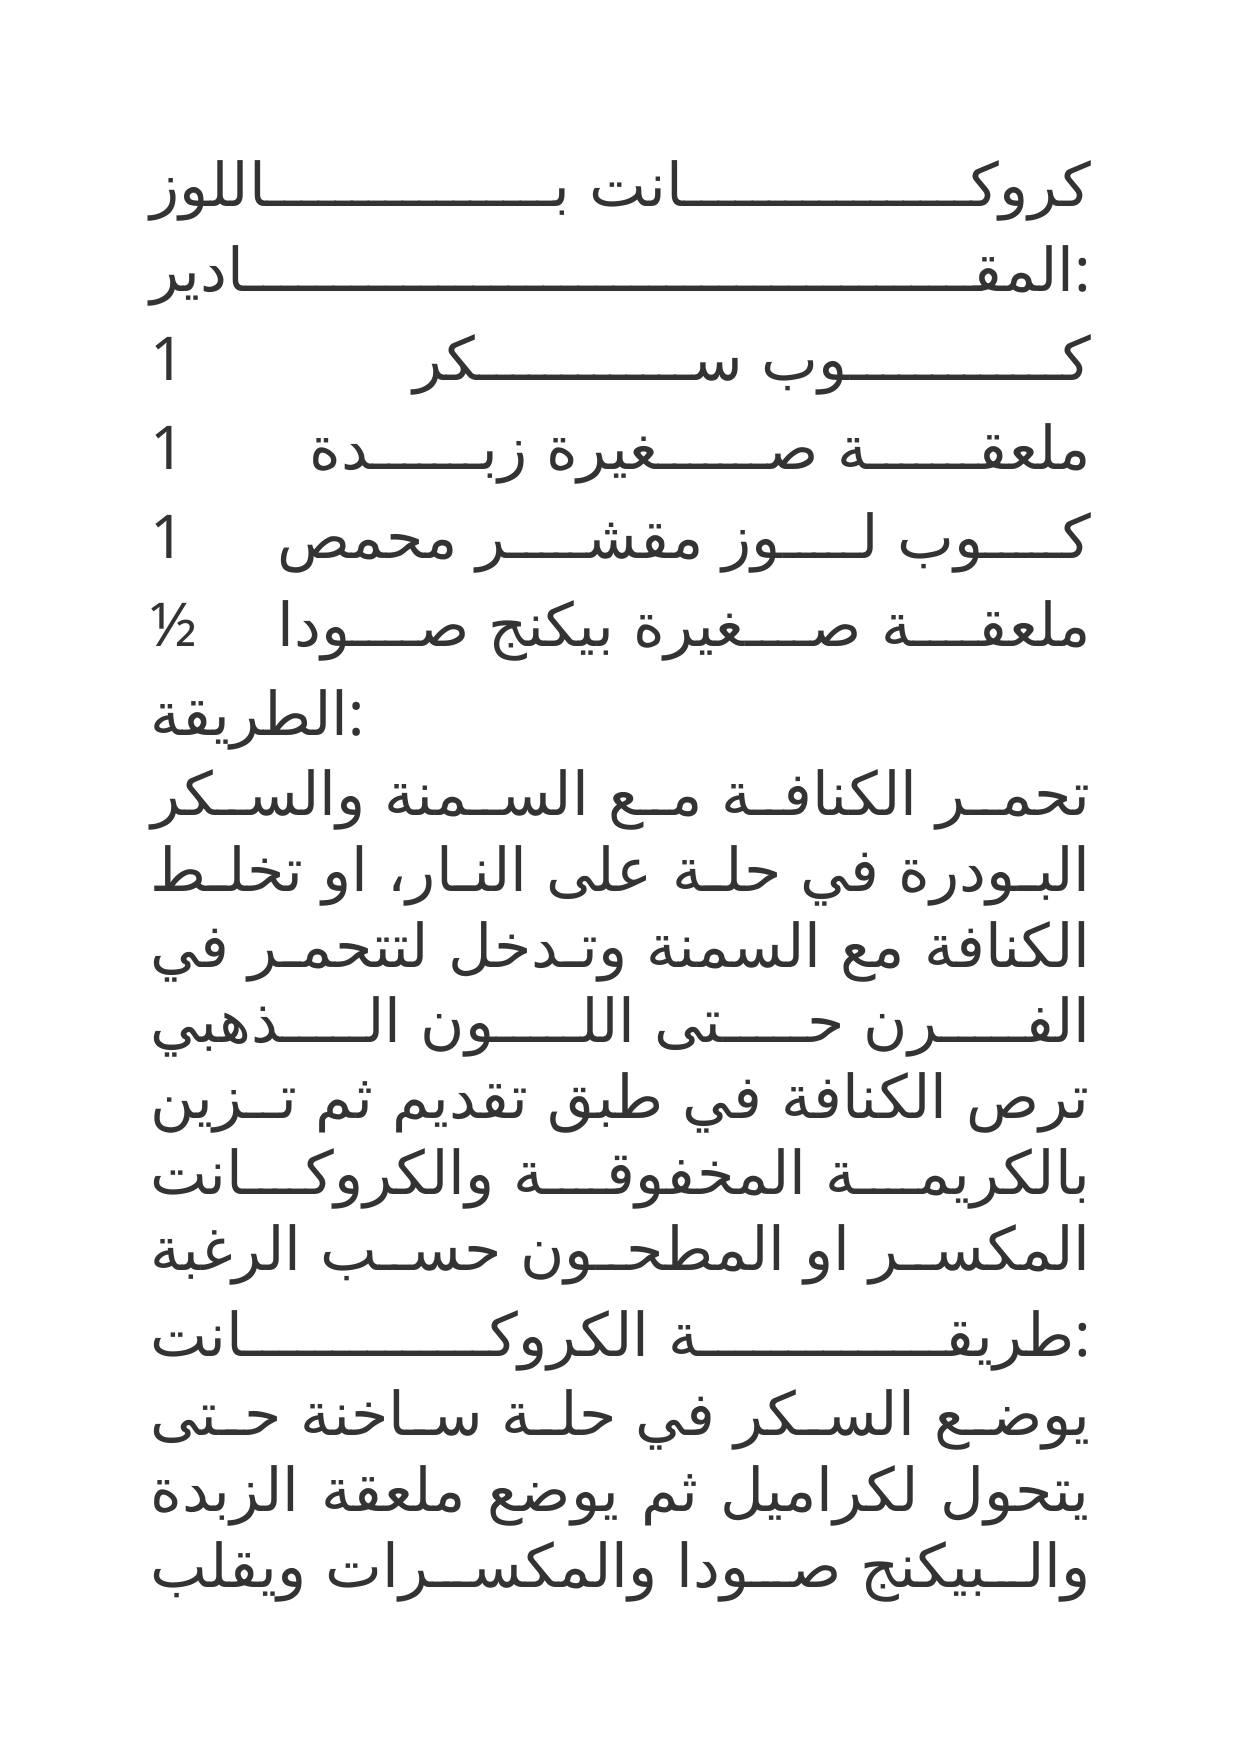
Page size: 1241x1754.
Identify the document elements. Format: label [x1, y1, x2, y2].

text [150, 150, 1090, 1602]
